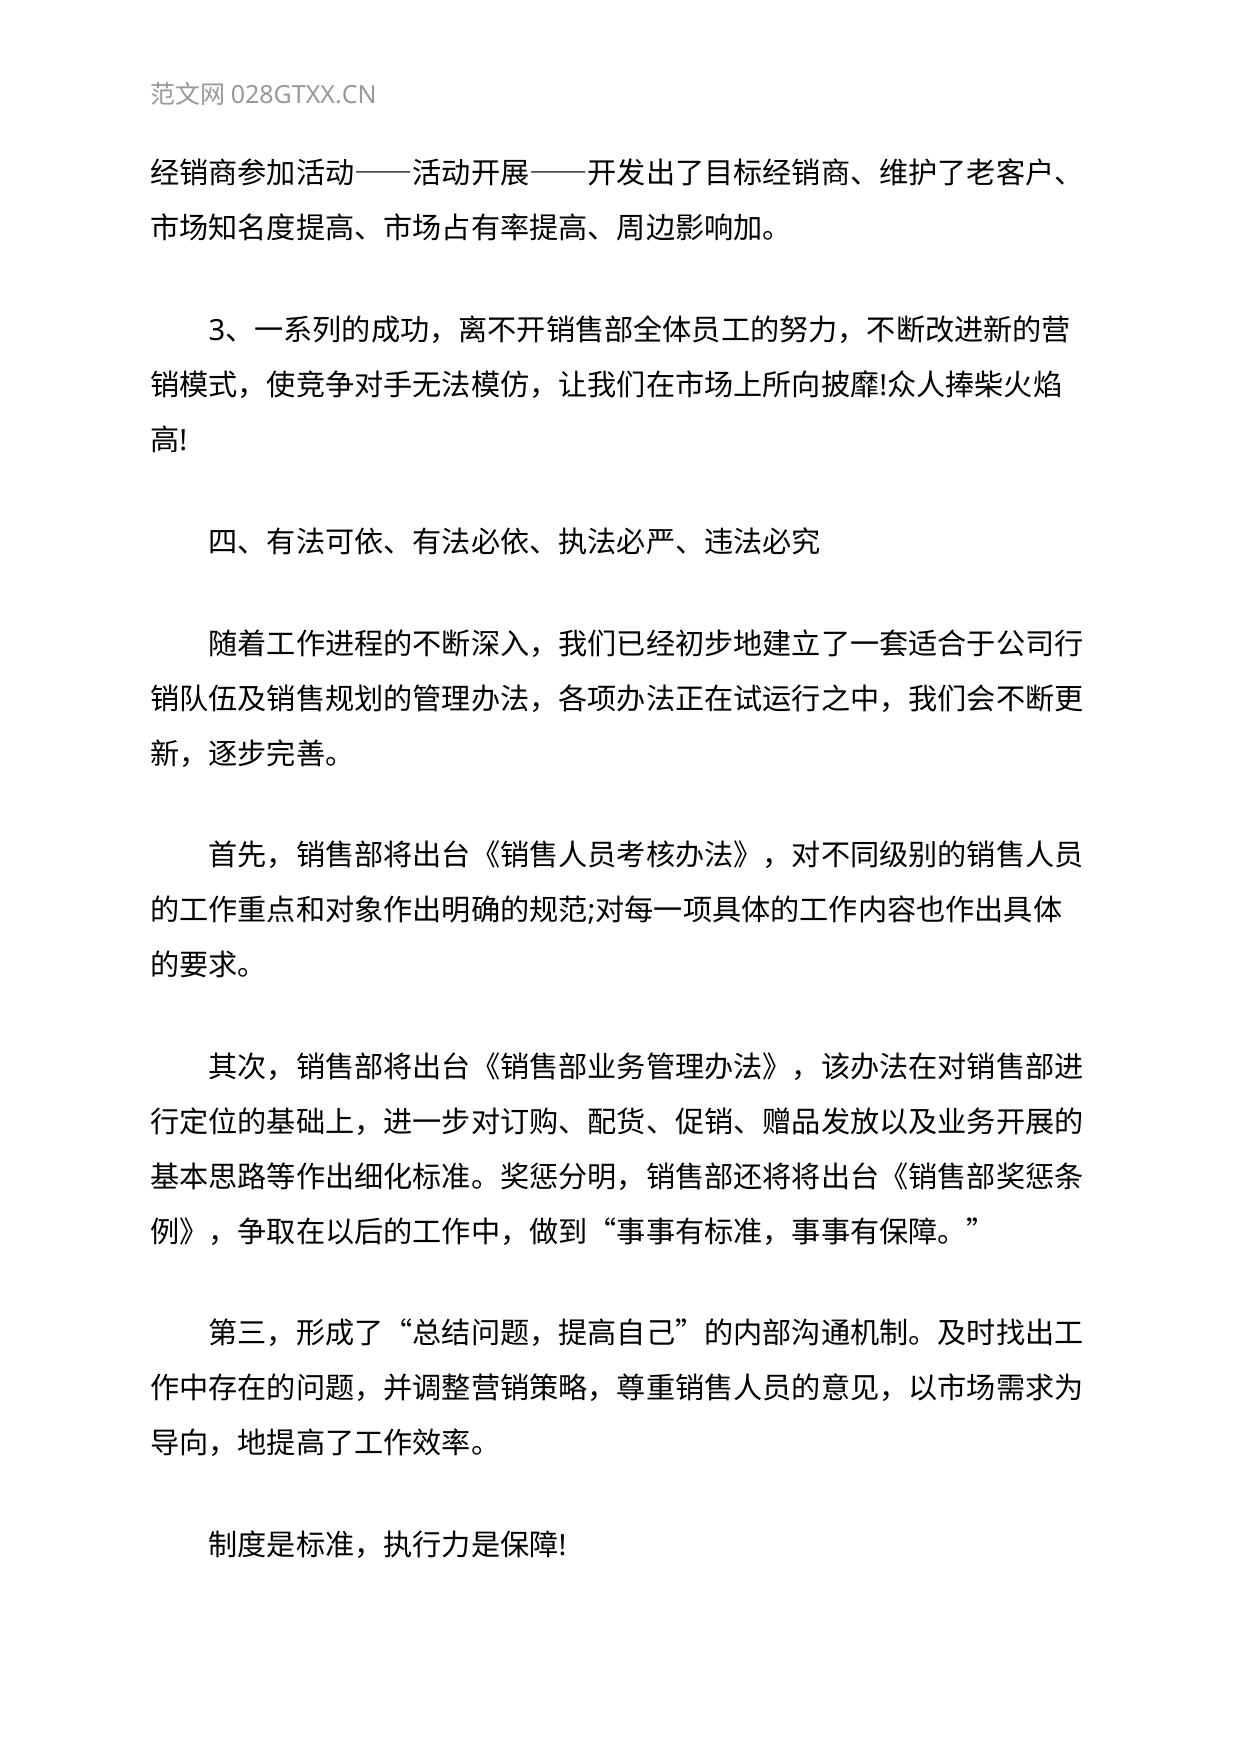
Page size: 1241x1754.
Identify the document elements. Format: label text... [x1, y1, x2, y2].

text 制度是标准，执行力是保障! [150, 1522, 1090, 1564]
text 随着工作进程的不断深入，我们已经初步地建立了一套适合于公司行销队伍及销售规划的管理办法，各项办法正在试运行之中，我们会不断更新，逐步完善。 [150, 620, 1090, 772]
text 第三，形成了“总结问题，提高自己”的内部沟通机制。及时找出工作中存在的问题，并调整营销策略，尊重销售人员的意见，以市场需求为导向，地提高了工作效率。 [150, 1310, 1090, 1462]
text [150, 150, 1090, 247]
text 首先，销售部将出台《销售人员考核办法》，对不同级别的销售人员的工作重点和对象作出明确的规范;对每一项具体的工作内容也作出具体的要求。 [150, 832, 1090, 984]
text 其次，销售部将出台《销售部业务管理办法》，该办法在对销售部进行定位的基础上，进一步对订购、配货、促销、赠品发放以及业务开展的基本思路等作出细化标准。奖惩分明，销售部还将将出台《销售部奖惩条例》，争取在以后的工作中，做到“事事有标准，事事有保障。” [150, 1044, 1090, 1251]
text 3、一系列的成功，离不开销售部全体员工的努力，不断改进新的营销模式，使竞争对手无法模仿，让我们在市场上所向披靡!众人捧柴火焰高! [150, 307, 1090, 459]
text 四、有法可依、有法必依、执法必严、违法必究 [150, 519, 1090, 561]
